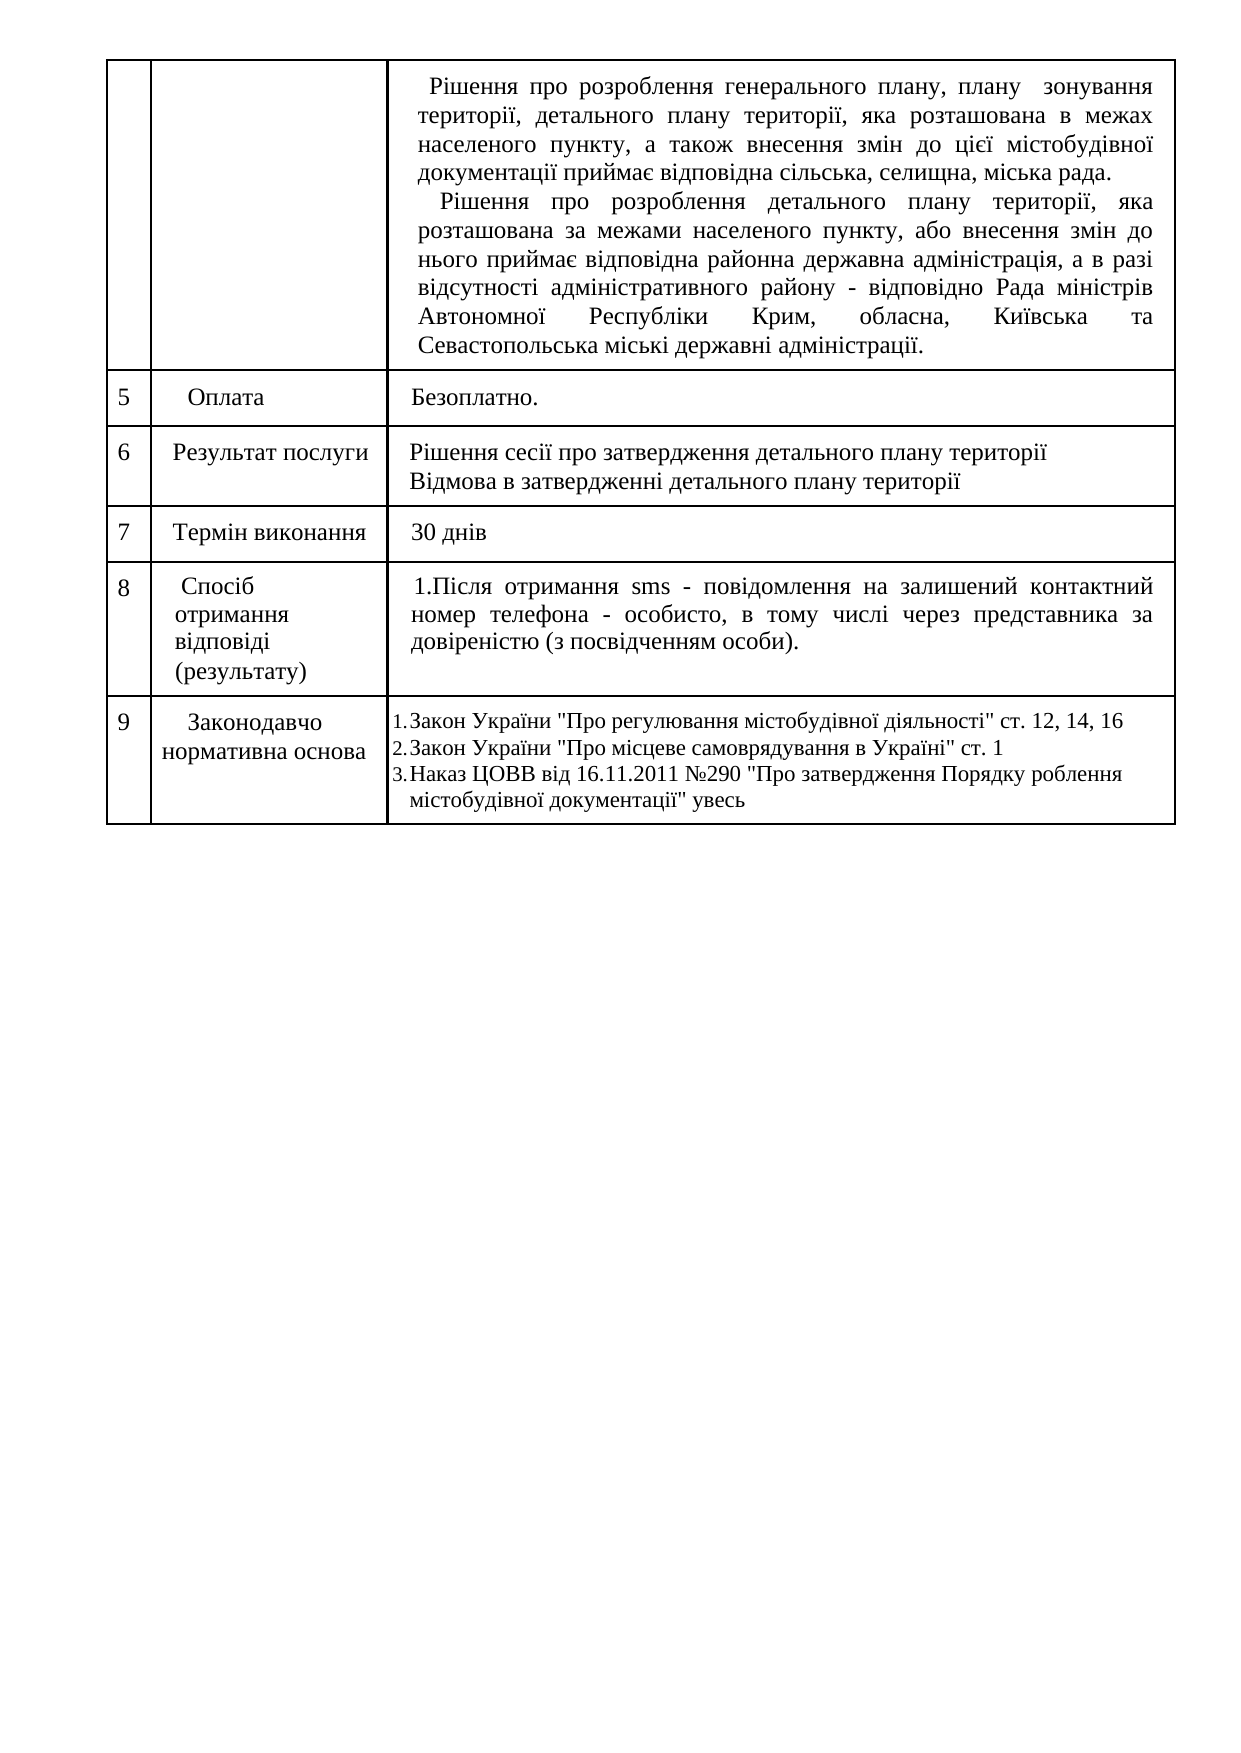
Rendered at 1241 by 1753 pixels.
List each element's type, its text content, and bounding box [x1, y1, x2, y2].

table_cell 1.Після отримання sms - повідомлення на залишений контактний номер телефона - особисто, в тому числі через представника за довіреністю (з посвідченням особи). [389, 563, 1174, 695]
table_cell Оплата [152, 371, 386, 424]
table_cell Законодавчо нормативна основа [152, 697, 386, 823]
table_cell 9 [108, 697, 150, 823]
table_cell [152, 61, 386, 369]
table_cell 30 днів [389, 507, 1174, 561]
table_cell Спосіб отримання відповіді (результату) [152, 563, 386, 695]
table_cell 8 [108, 563, 150, 695]
table_cell 6 [108, 427, 150, 505]
table_cell 5 [108, 371, 150, 424]
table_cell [389, 61, 1174, 369]
table_cell Безоплатно. [389, 371, 1174, 424]
table_cell Рішення сесії про затвердження детального плану території Відмова в затвердженні детального плану території [389, 427, 1174, 505]
table_cell 4 [108, 61, 150, 369]
table_cell 7 [108, 507, 150, 561]
table_cell Закон України "Про регулювання містобудівної діяльності" ст. 12, 14, 16 Закон України "Про місцеве самоврядування в Україні" ст. 1 Наказ ЦОВВ від 16.11.2011 №290 "Про затвердження Порядку роблення містобудівної документації" увесь [389, 697, 1174, 823]
table_cell Результат послуги [152, 427, 386, 505]
table_cell Термін виконання [152, 507, 386, 561]
